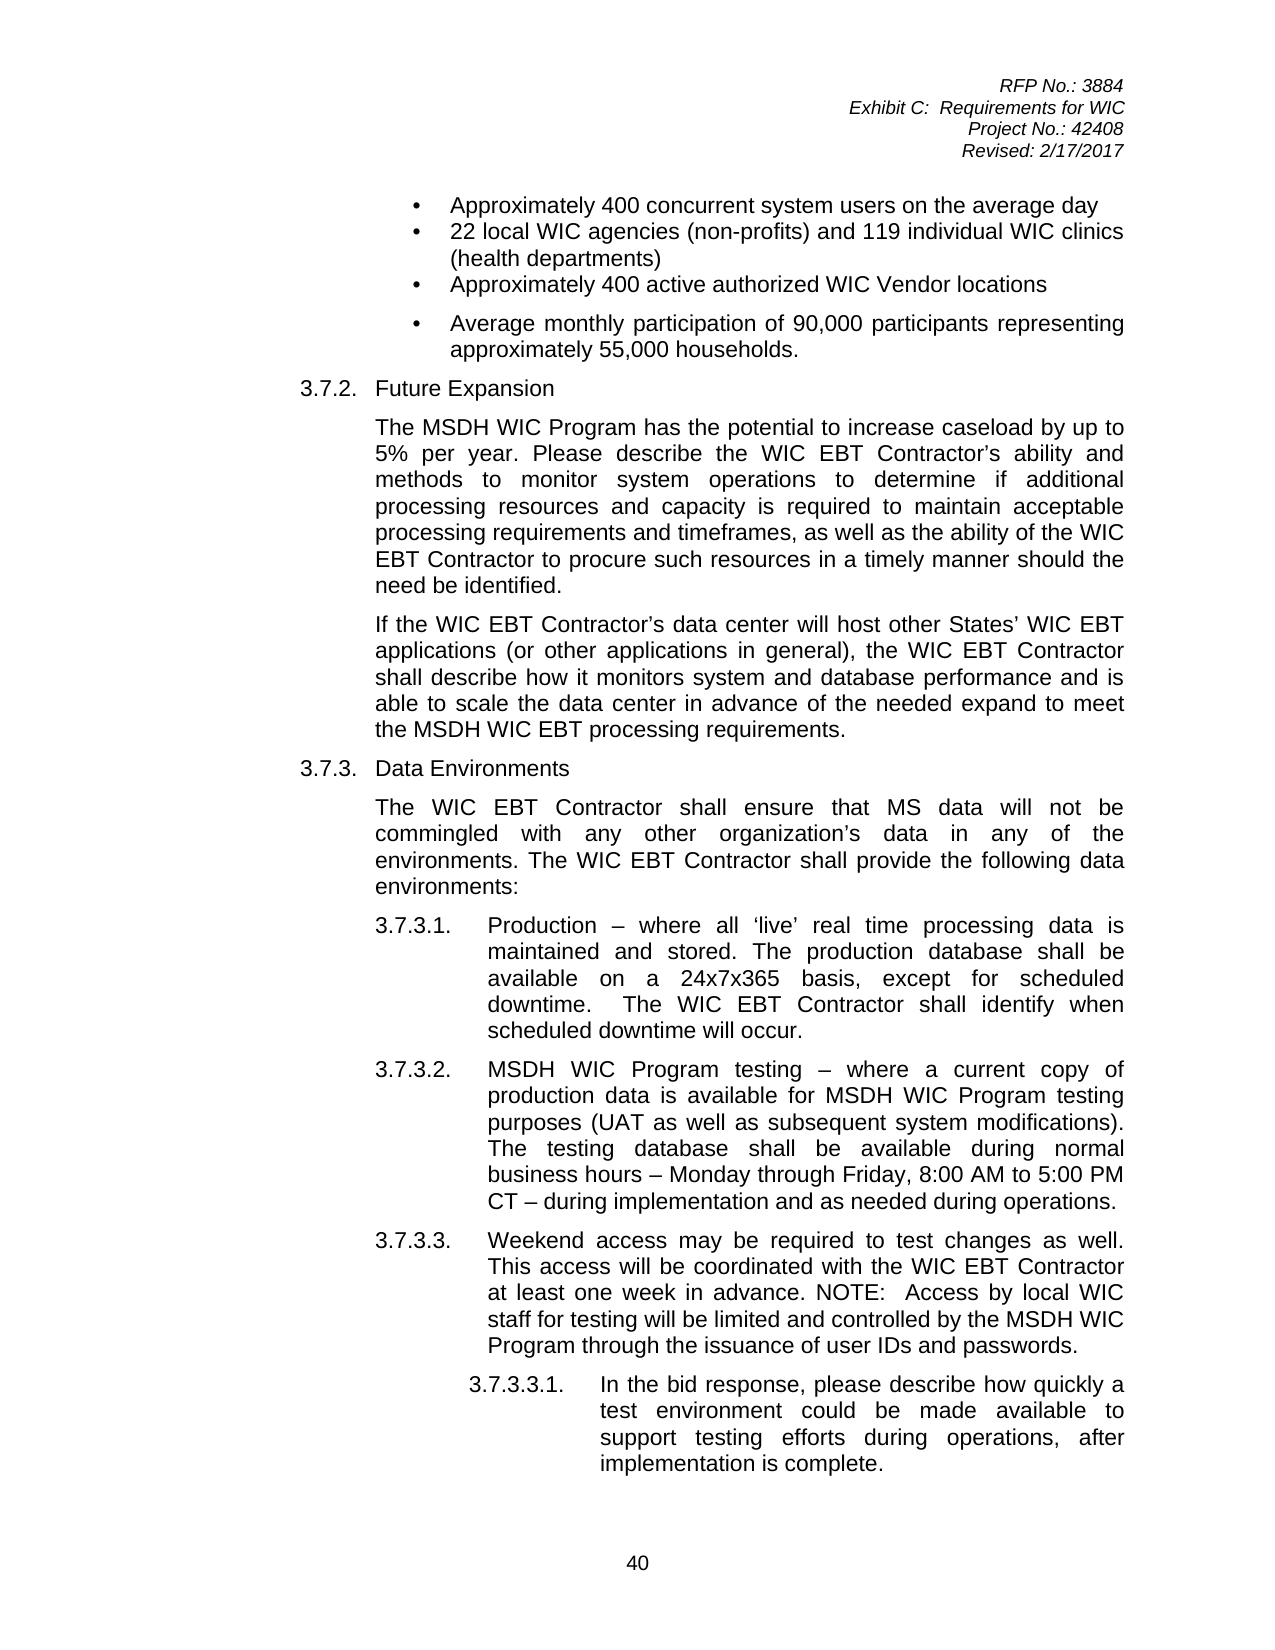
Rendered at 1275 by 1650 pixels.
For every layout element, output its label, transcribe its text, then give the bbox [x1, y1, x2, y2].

list Weekend access may be required to test changes as well. This access will be coordinated with the WIC EBT Contractor at least one week in advance. NOTE: Access by local WIC staff for testing will be limited and controlled by the MSDH WIC Program through the issuance of user IDs and passwords. [375, 1227, 1125, 1358]
list If the WIC EBT Contractor’s data center will host other States’ WIC EBT applications (or other applications in general), the WIC EBT Contractor shall describe how it monitors system and database performance and is able to scale the data center in advance of the needed expand to meet the MSDH WIC EBT processing requirements. [375, 611, 1125, 742]
list MSDH WIC Program testing – where a current copy of production data is available for MSDH WIC Program testing purposes (UAT as well as subsequent system modifications). The testing database shall be available during normal business hours – Monday through Friday, 8:00 AM to 5:00 PM CT – during implementation and as needed during operations. [375, 1056, 1125, 1214]
list The MSDH WIC Program has the potential to increase caseload by up to 5% per year. Please describe the WIC EBT Contractor’s ability and methods to monitor system operations to determine if additional processing resources and capacity is required to maintain acceptable processing requirements and timeframes, as well as the ability of the WIC EBT Contractor to procure such resources in a timely manner should the need be identified. [375, 414, 1125, 598]
list 22 local WIC agencies (non-profits) and 119 individual WIC clinics (health departments) [412, 218, 1125, 271]
list In the bid response, please describe how quickly a test environment could be made available to support testing efforts during operations, after implementation is complete. [469, 1371, 1125, 1476]
list Production – where all ‘live’ real time processing data is maintained and stored. The production database shall be available on a 24x7x365 basis, except for scheduled downtime. The WIC EBT Contractor shall identify when scheduled downtime will occur. [375, 912, 1125, 1043]
list The WIC EBT Contractor shall ensure that MS data will not be commingled with any other organization’s data in any of the environments. The WIC EBT Contractor shall provide the following data environments: [375, 794, 1125, 899]
list Approximately 400 concurrent system users on the average day [412, 192, 1125, 218]
list Future Expansion [300, 375, 1125, 401]
list Approximately 400 active authorized WIC Vendor locations [412, 271, 1125, 297]
list Average monthly participation of 90,000 participants representing approximately 55,000 households. [412, 310, 1125, 362]
list Data Environments [300, 755, 1125, 781]
